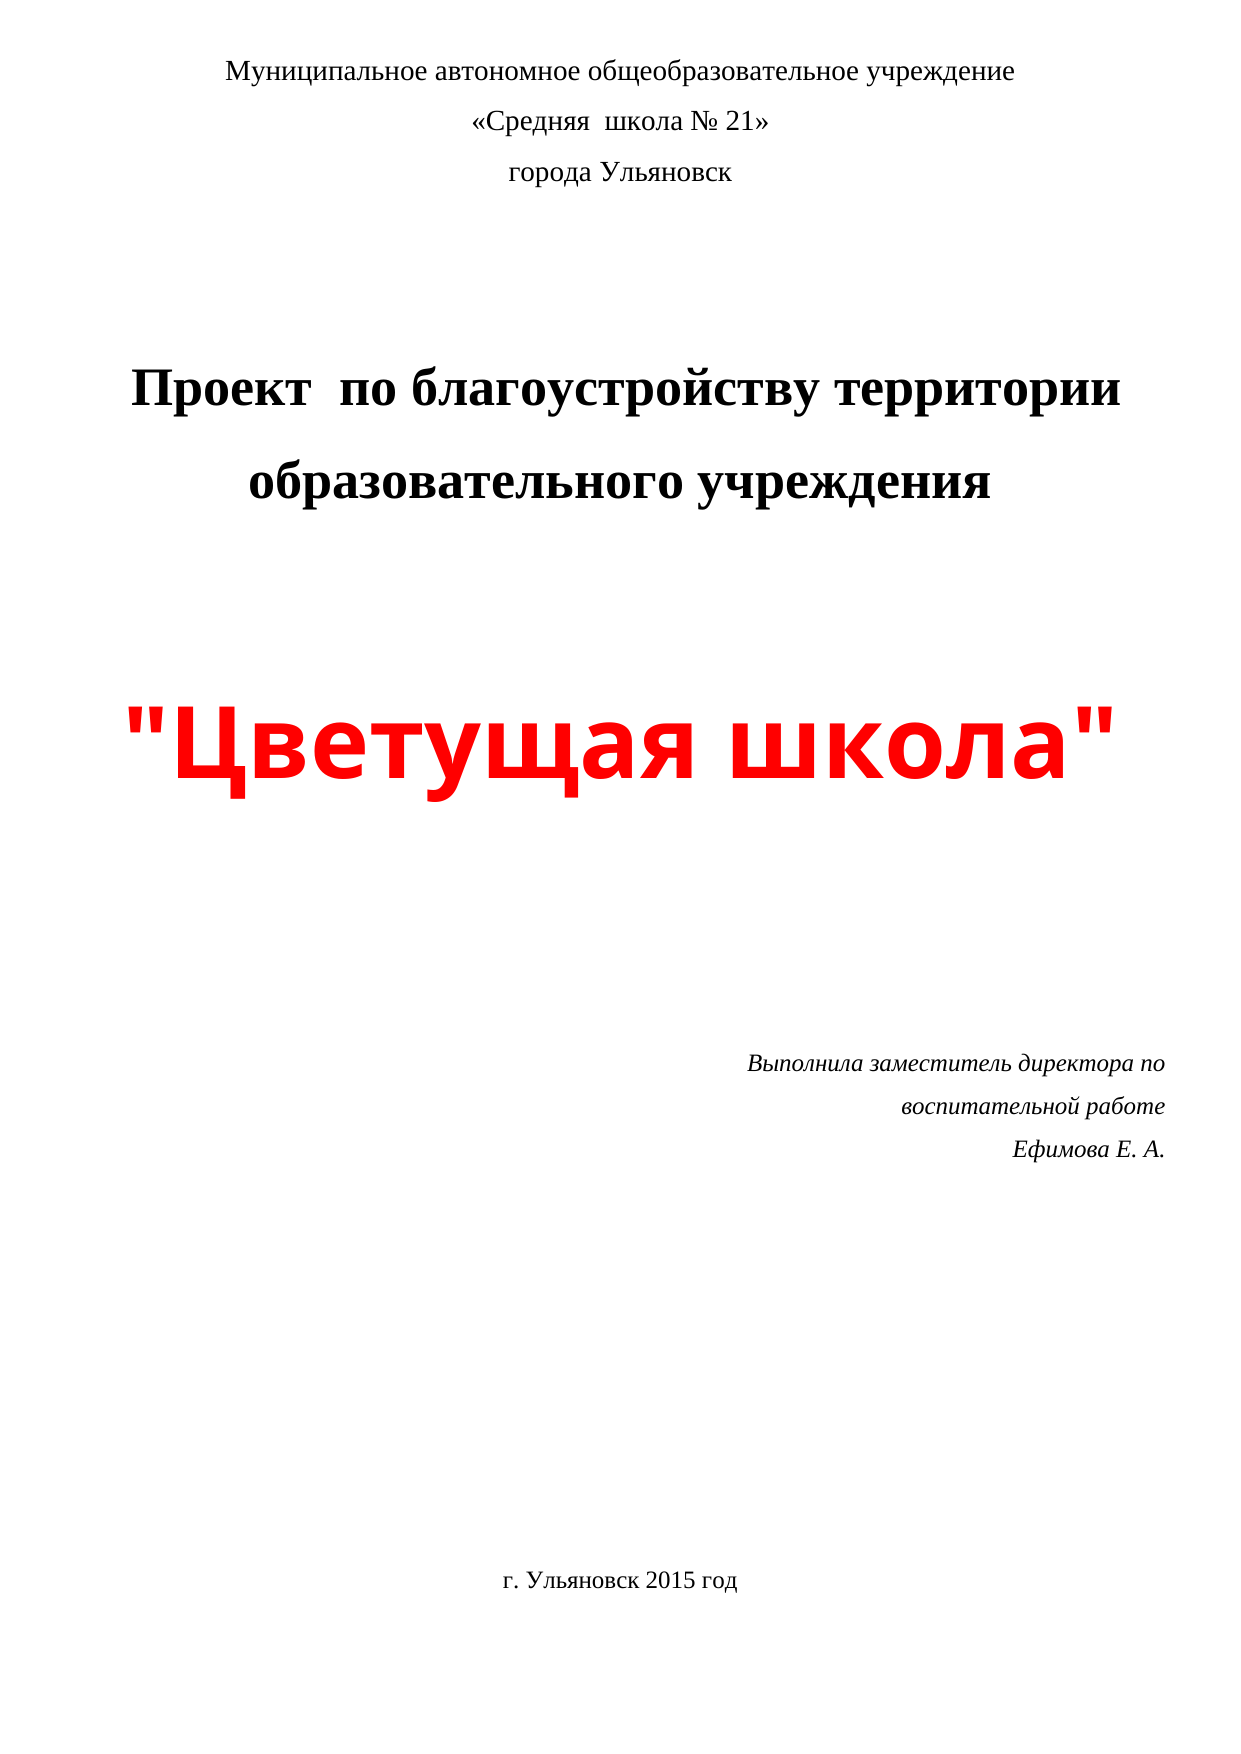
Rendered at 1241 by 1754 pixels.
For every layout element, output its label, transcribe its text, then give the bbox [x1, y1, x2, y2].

text Муниципальное автономное общеобразовательное учреждение [75, 53, 1165, 87]
text Проект по благоустройству территории образовательного учреждения [75, 355, 1165, 511]
text Выполнила заместитель директора по воспитательной работе [75, 1048, 1165, 1120]
text г. Ульяновск 2015 год [75, 1566, 1165, 1594]
text города Ульяновск [75, 154, 1165, 187]
text «Средняя школа № 21» [75, 103, 1165, 137]
text Ефимова Е. А. [75, 1134, 1165, 1163]
text "Цветущая школа" [75, 671, 1165, 807]
